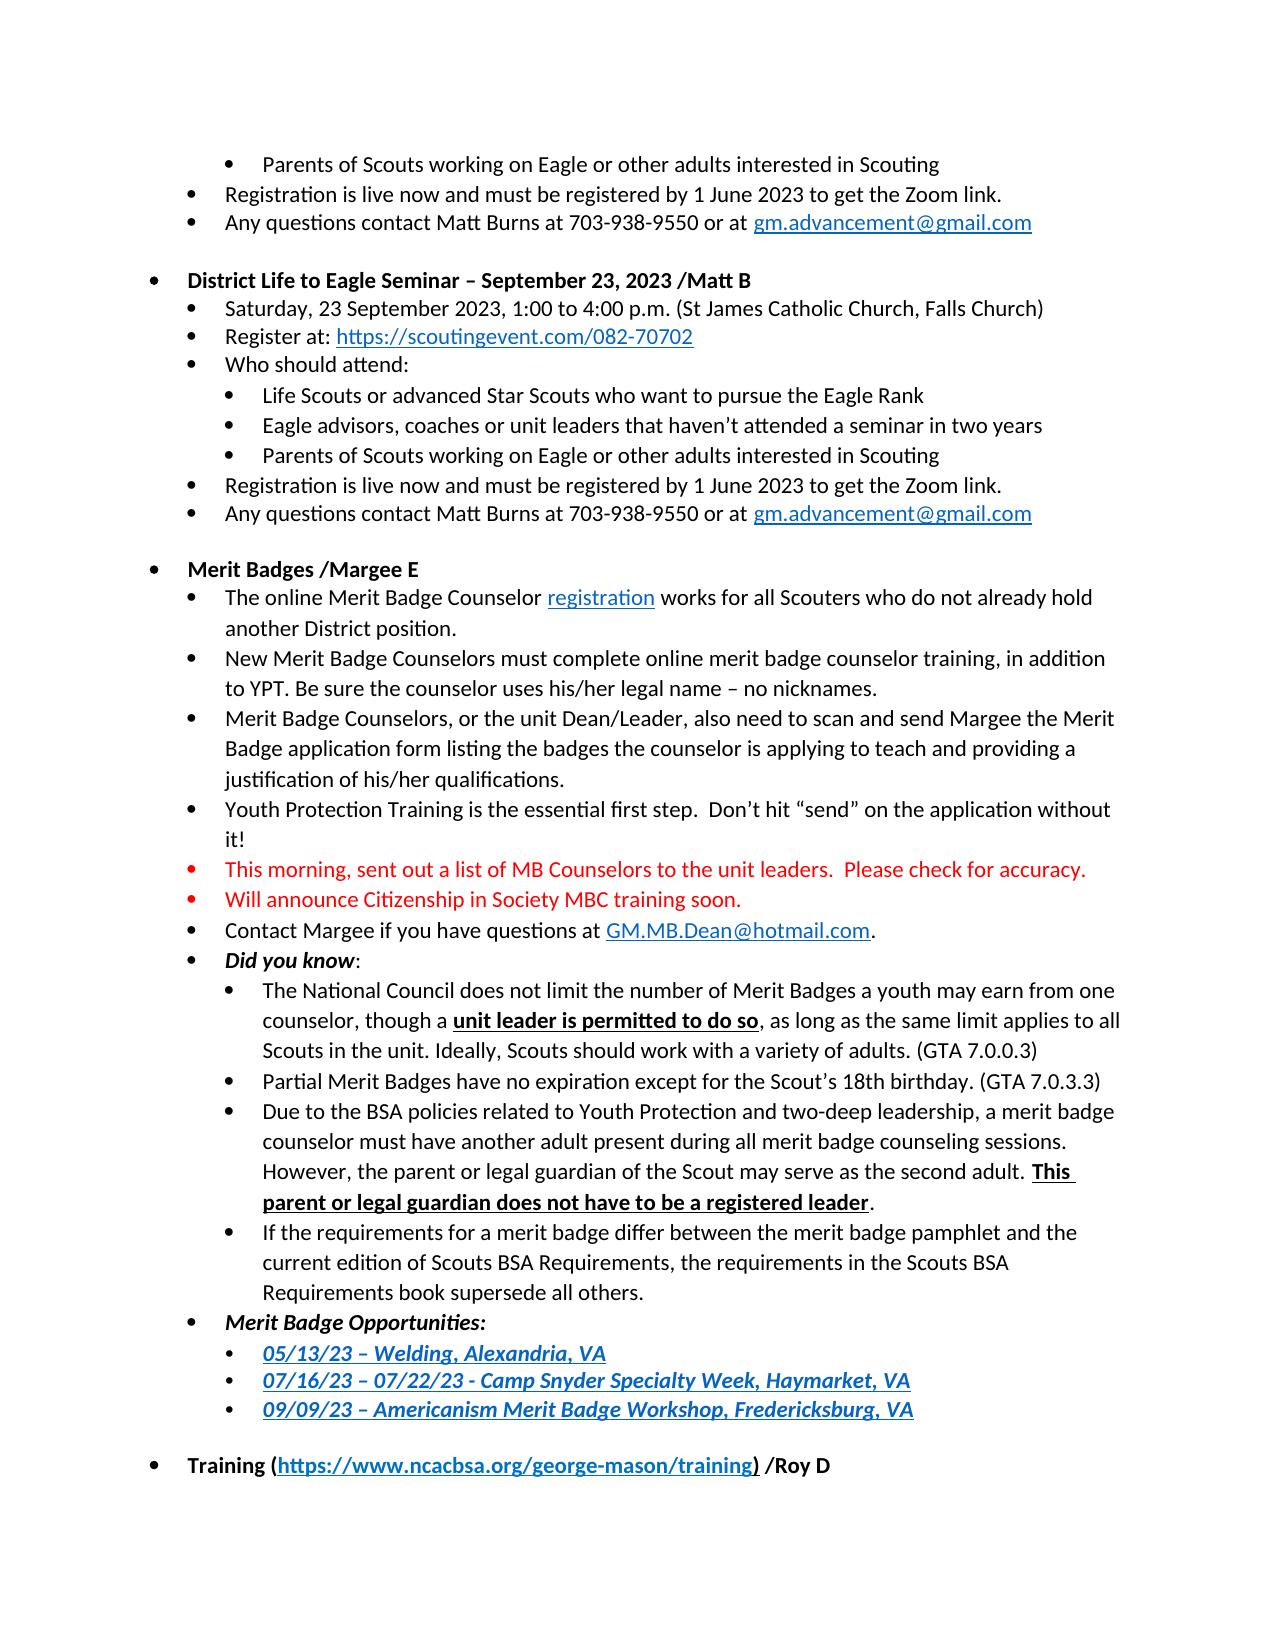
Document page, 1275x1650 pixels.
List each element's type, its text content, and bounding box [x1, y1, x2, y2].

list Youth Protection Training is the essential first step. Don’t hit “send” on the application without it! [187, 795, 1125, 853]
list The National Council does not limit the number of Merit Badges a youth may earn from one counselor, though a unit leader is permitted to do so, as long as the same limit applies to all Scouts in the unit. Ideally, Scouts should work with a variety of adults. (GTA 7.0.0.3) [225, 976, 1125, 1064]
list District Life to Eagle Seminar – September 23, 2023 /Matt B [150, 266, 1125, 294]
list Registration is live now and must be registered by 1 June 2023 to get the Zoom link. [187, 471, 1125, 499]
list Merit Badge Opportunities: [187, 1308, 1125, 1336]
list Partial Merit Badges have no expiration except for the Scout’s 18th birthday. (GTA 7.0.3.3) [225, 1067, 1125, 1095]
list Life Scouts or advanced Star Scouts who want to pursue the Eagle Rank [225, 381, 1125, 409]
list 07/16/23 – 07/22/23 - Camp Snyder Specialty Week, Haymarket, VA [225, 1367, 1125, 1395]
list Registration is live now and must be registered by 1 June 2023 to get the Zoom link. [187, 180, 1125, 208]
list Training (https://www.ncacbsa.org/george-mason/training) /Roy D [150, 1451, 1125, 1479]
list Any questions contact Matt Burns at 703-938-9550 or at gm.advancement@gmail.com [187, 208, 1125, 236]
list Who should attend: [187, 351, 1125, 378]
list New Merit Badge Counselors must complete online merit badge counselor training, in addition to YPT. Be sure the counselor uses his/her legal name – no nicknames. [187, 644, 1125, 702]
list 09/09/23 – Americanism Merit Badge Workshop, Fredericksburg, VA [225, 1395, 1125, 1423]
list Parents of Scouts working on Eagle or other adults interested in Scouting [225, 441, 1125, 469]
list Merit Badge Counselors, or the unit Dean/Leader, also need to scan and send Margee the Merit Badge application form listing the badges the counselor is applying to teach and providing a justification of his/her qualifications. [187, 704, 1125, 793]
list Parents of Scouts working on Eagle or other adults interested in Scouting [225, 150, 1125, 178]
list Merit Badges /Margee E [150, 555, 1125, 583]
list Saturday, 23 September 2023, 1:00 to 4:00 p.m. (St James Catholic Church, Falls Church) [187, 294, 1125, 322]
list Contact Margee if you have questions at GM.MB.Dean@hotmail.com. [187, 916, 1125, 944]
list The online Merit Badge Counselor registration works for all Scouters who do not already hold another District position. [187, 583, 1125, 642]
list Eagle advisors, coaches or unit leaders that haven’t attended a seminar in two years [225, 411, 1125, 439]
list Will announce Citizenship in Society MBC training soon. [187, 886, 1125, 913]
list Did you know: [187, 946, 1125, 974]
list This morning, sent out a list of MB Counselors to the unit leaders. Please check for accuracy. [187, 855, 1125, 883]
list Register at: https://scoutingevent.com/082-70702 [187, 322, 1125, 351]
list Due to the BSA policies related to Youth Protection and two-deep leadership, a merit badge counselor must have another adult present during all merit badge counseling sessions. However, the parent or legal guardian of the Scout may serve as the second adult. This parent or legal guardian does not have to be a registered leader. [225, 1097, 1125, 1216]
list If the requirements for a merit badge differ between the merit badge pamphlet and the current edition of Scouts BSA Requirements, the requirements in the Scouts BSA Requirements book supersede all others. [225, 1218, 1125, 1306]
list 05/13/23 – Welding, Alexandria, VA [225, 1339, 1125, 1367]
list Any questions contact Matt Burns at 703-938-9550 or at gm.advancement@gmail.com [187, 499, 1125, 527]
